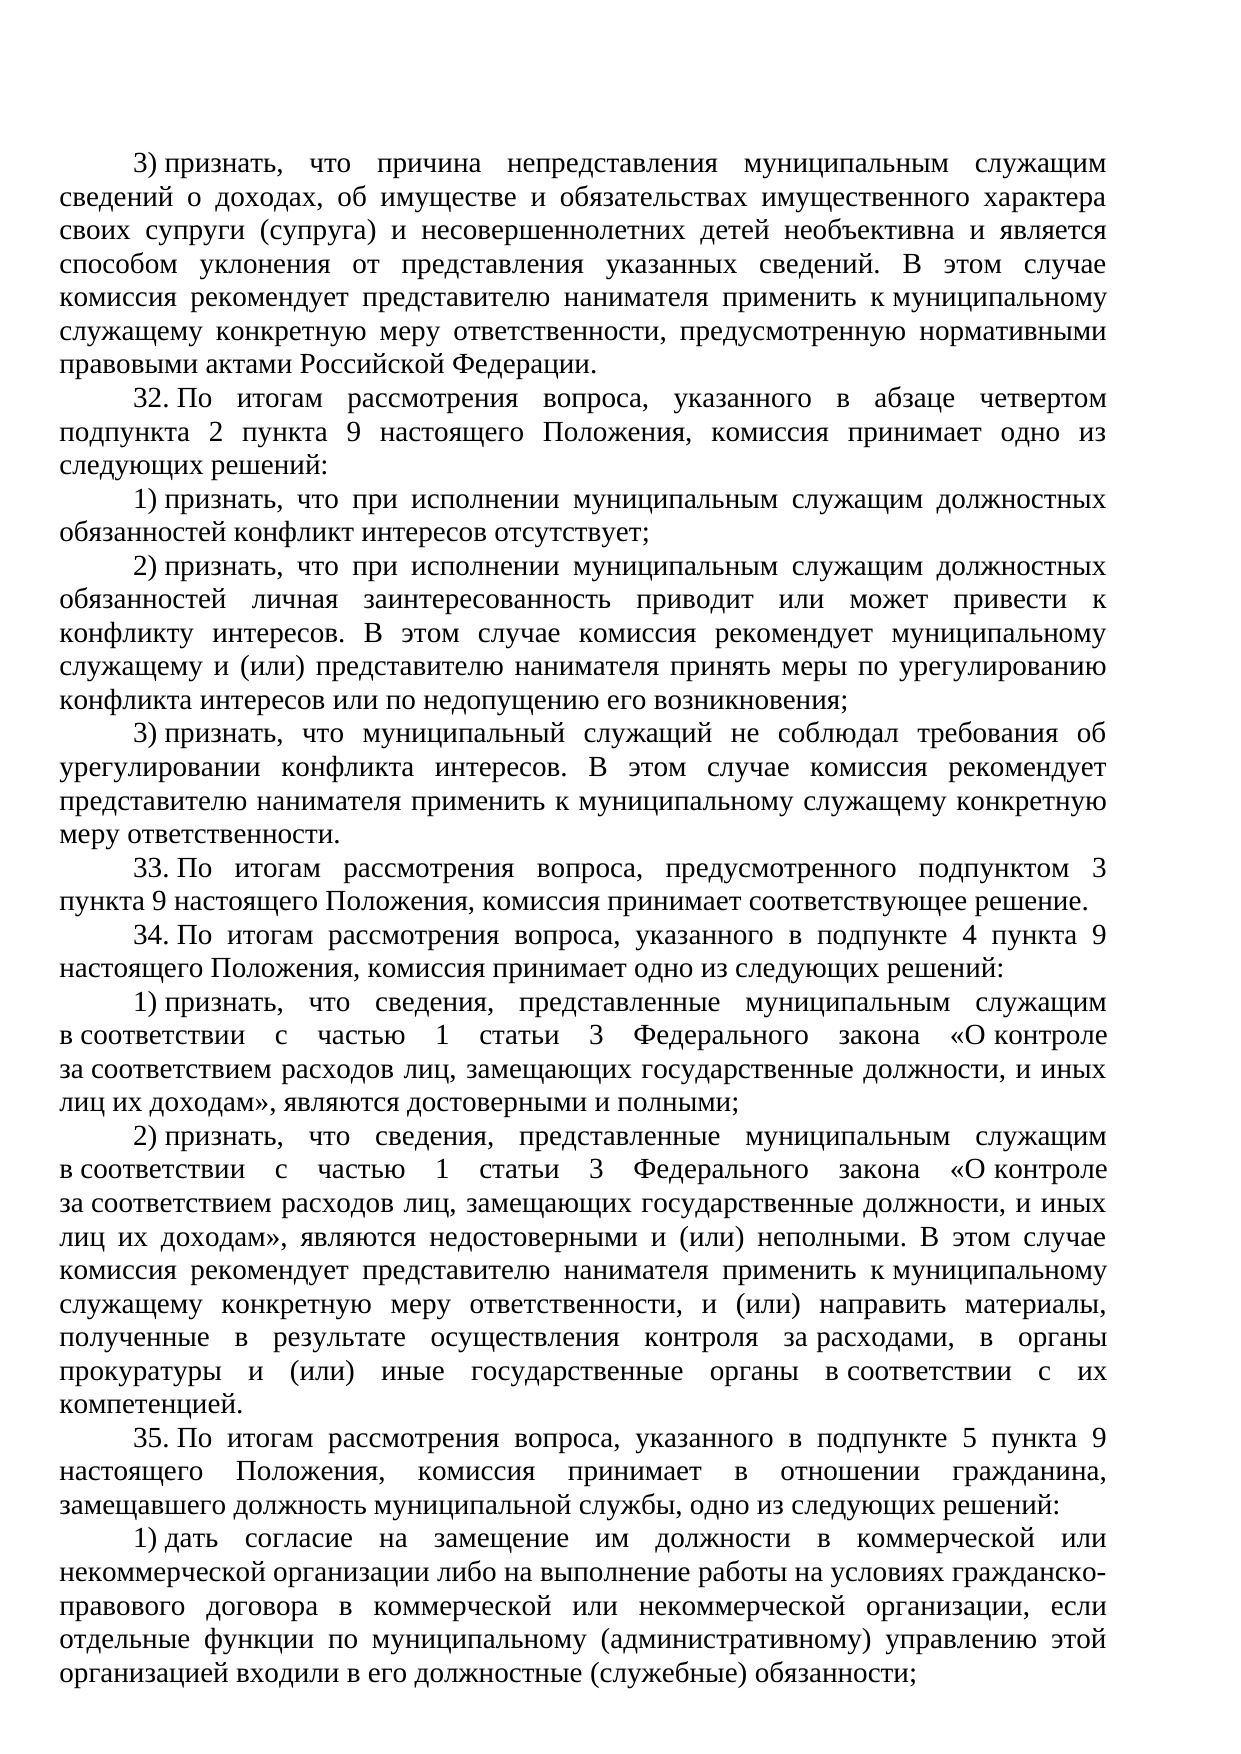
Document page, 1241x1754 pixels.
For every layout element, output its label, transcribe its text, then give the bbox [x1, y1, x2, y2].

text 3) признать, что муниципальный служащий не соблюдал требования об урегулировании конфликта интересов. В этом случае комиссия рекомендует представителю нанимателя применить к муниципальному служащему конкретную меру ответственности. [59, 716, 1107, 850]
text 1) признать, что при исполнении муниципальным служащим должностных обязанностей конфликт интересов отсутствует; [59, 481, 1107, 548]
text 34. По итогам рассмотрения вопроса, указанного в подпункте 4 пункта 9 настоящего Положения, комиссия принимает одно из следующих решений: [59, 917, 1107, 984]
text 2) признать, что при исполнении муниципальным служащим должностных обязанностей личная заинтересованность приводит или может привести к конфликту интересов. В этом случае комиссия рекомендует муниципальному служащему и (или) представителю нанимателя принять меры по урегулированию конфликта интересов или по недопущению его возникновения; [59, 548, 1107, 716]
text 32. По итогам рассмотрения вопроса, указанного в абзаце четвертом подпункта 2 пункта 9 настоящего Положения, комиссия принимает одно из следующих решений: [59, 380, 1107, 481]
text 3) признать, что причина непредставления муниципальным служащим сведений о доходах, об имуществе и обязательствах имущественного характера своих супруги (супруга) и несовершеннолетних детей необъективна и является способом уклонения от представления указанных сведений. В этом случае комиссия рекомендует представителю нанимателя применить к муниципальному служащему конкретную меру ответственности, предусмотренную нормативными правовыми актами Российской Федерации. [59, 145, 1107, 380]
text 1) дать согласие на замещение им должности в коммерческой или некоммерческой организации либо на выполнение работы на условиях гражданско-правового договора в коммерческой или некоммерческой организации, если отдельные функции по муниципальному (административному) управлению этой организацией входили в его должностные (служебные) обязанности; [59, 1521, 1107, 1688]
text 33. По итогам рассмотрения вопроса, предусмотренного подпунктом 3 пункта 9 настоящего Положения, комиссия принимает соответствующее решение. [59, 850, 1107, 917]
text 2) признать, что сведения, представленные муниципальным служащим в соответствии с частью 1 статьи 3 Федерального закона «О контроле за соответствием расходов лиц, замещающих государственные должности, и иных лиц их доходам», являются недостоверными и (или) неполными. В этом случае комиссия рекомендует представителю нанимателя применить к муниципальному служащему конкретную меру ответственности, и (или) направить материалы, полученные в результате осуществления контроля за расходами, в органы прокуратуры и (или) иные государственные органы в соответствии с их компетенцией. [59, 1118, 1107, 1420]
text 1) признать, что сведения, представленные муниципальным служащим в соответствии с частью 1 статьи 3 Федерального закона «О контроле за соответствием расходов лиц, замещающих государственные должности, и иных лиц их доходам», являются достоверными и полными; [59, 984, 1107, 1118]
text 35. По итогам рассмотрения вопроса, указанного в подпункте 5 пункта 9 настоящего Положения, комиссия принимает в отношении гражданина, замещавшего должность муниципальной службы, одно из следующих решений: [59, 1420, 1107, 1521]
